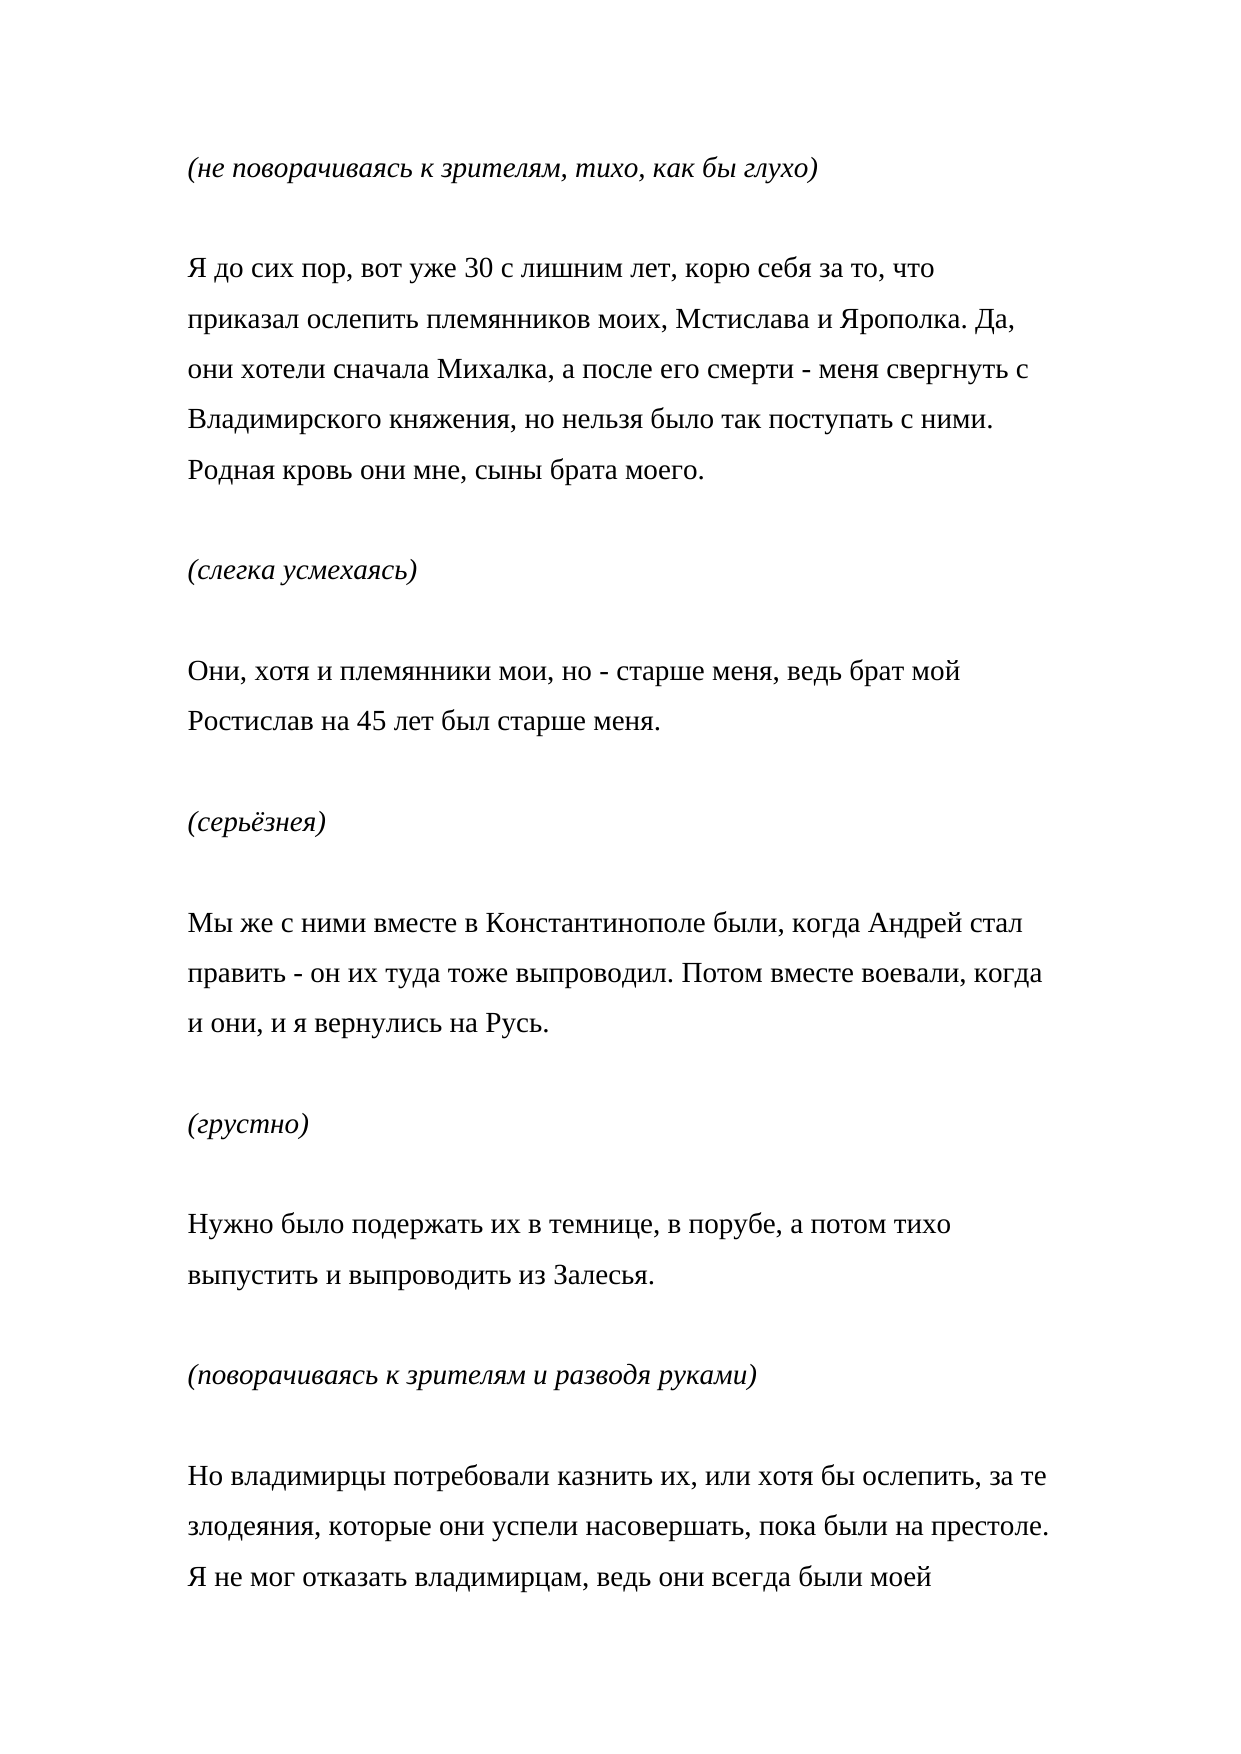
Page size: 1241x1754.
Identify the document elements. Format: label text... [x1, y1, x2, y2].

text (поворачиваясь к зрителям и разводя руками) [187, 1357, 1053, 1391]
text (не поворачиваясь к зрителям, тихо, как бы глухо) [187, 150, 1053, 183]
text Я до сих пор, вот уже 30 с лишним лет, корю себя за то, что приказал ослепить племянников моих, Мстислава и Ярополка. Да, они хотели сначала Михалка, а после его смерти - меня свергнуть с Владимирского княжения, но нельзя было так поступать с ними. Родная кровь они мне, сыны брата моего. [187, 251, 1053, 485]
text Они, хотя и племянники мои, но - старше меня, ведь брат мой Ростислав на 45 лет был старше меня. [187, 653, 1053, 737]
text (слегка усмехаясь) [187, 552, 1053, 586]
text Мы же с ними вместе в Константинополе были, когда Андрей стал править - он их туда тоже выпроводил. Потом вместе воевали, когда и они, и я вернулись на Русь. [187, 905, 1053, 1039]
text (серьёзнея) [187, 804, 1053, 838]
text (грустно) [187, 1106, 1053, 1139]
text Нужно было подержать их в темнице, в порубе, а потом тихо выпустить и выпроводить из Залесья. [187, 1207, 1053, 1290]
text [187, 1458, 1053, 1592]
